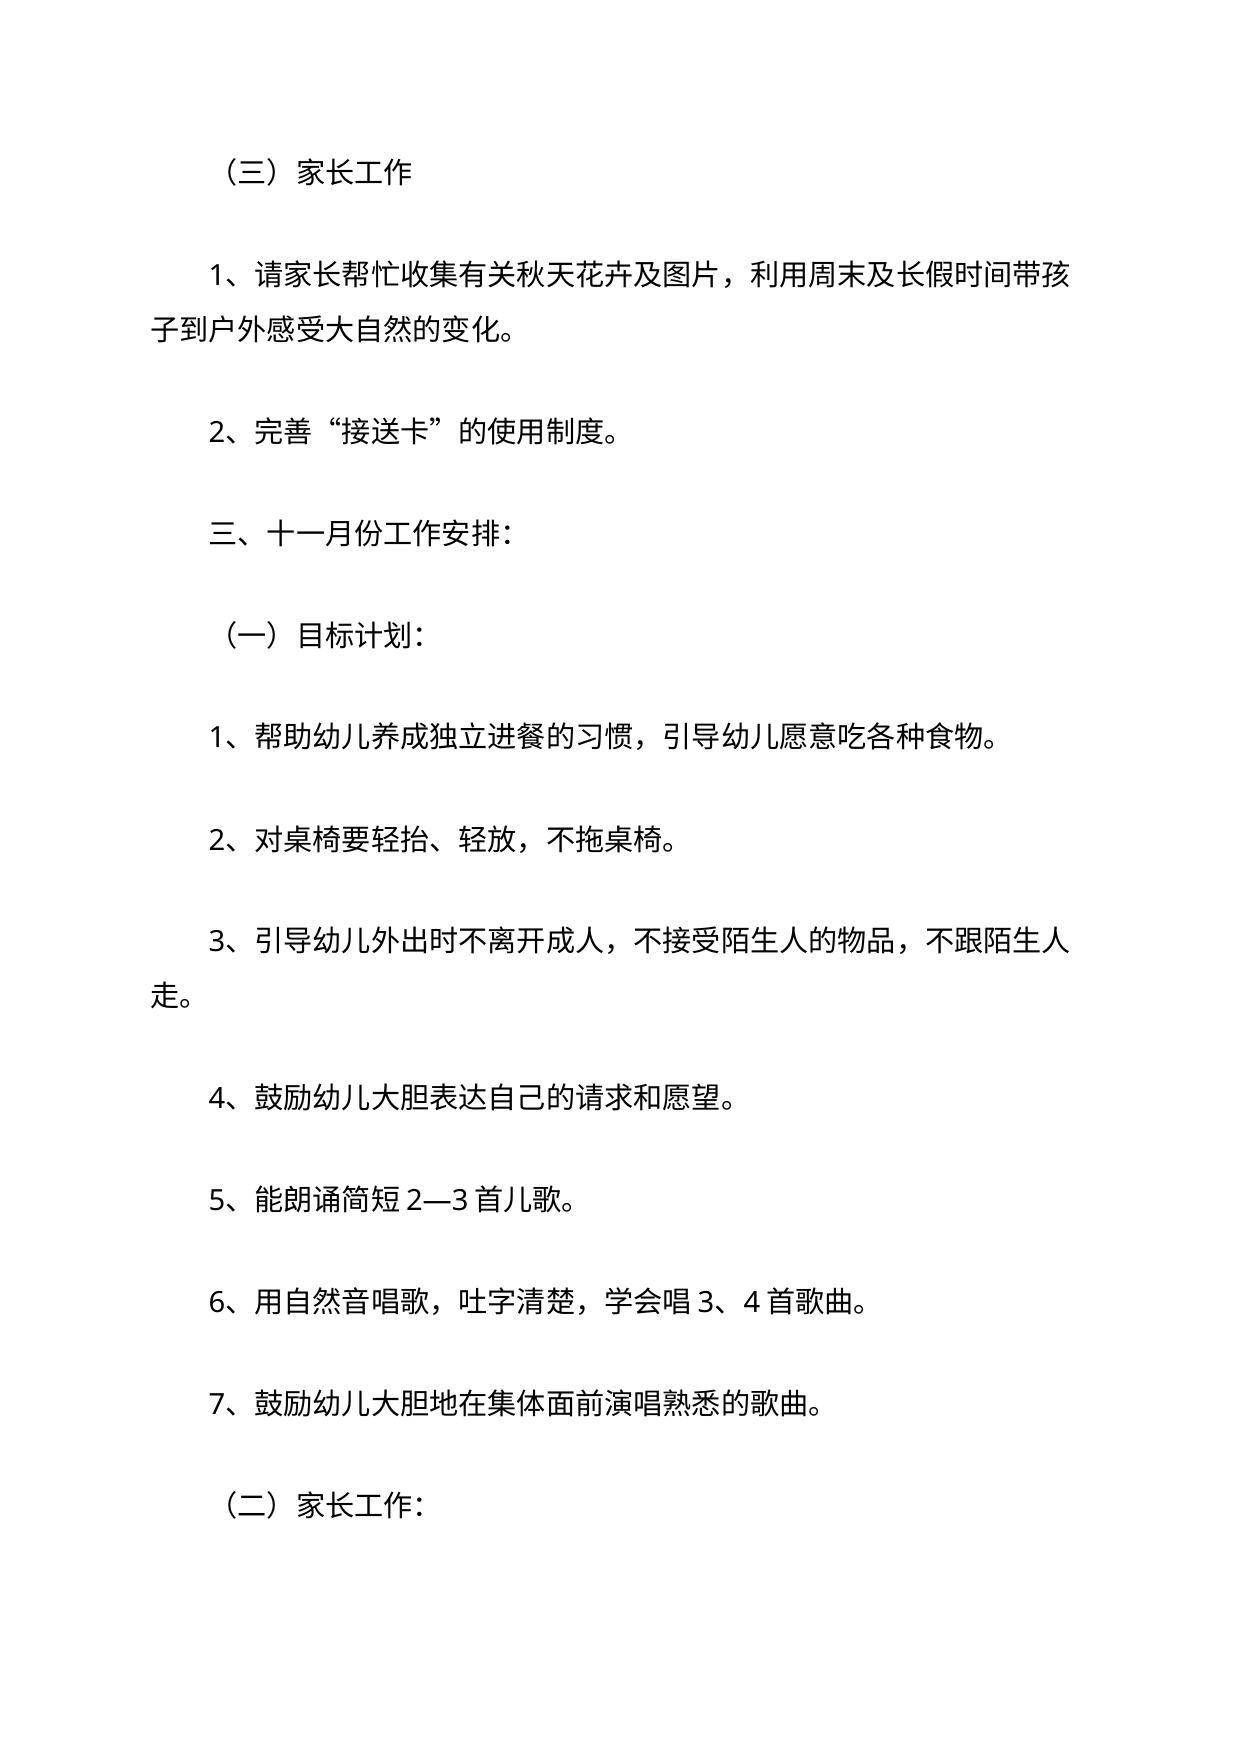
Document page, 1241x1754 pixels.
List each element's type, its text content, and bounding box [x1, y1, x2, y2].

text 1、帮助幼儿养成独立进餐的习惯，引导幼儿愿意吃各种食物。 [150, 714, 1090, 756]
text 6、用自然音唱歌，吐字清楚，学会唱3、4首歌曲。 [150, 1279, 1090, 1321]
text （二）家长工作： [150, 1483, 1090, 1525]
text 2、完善“接送卡”的使用制度。 [150, 408, 1090, 451]
text 4、鼓励幼儿大胆表达自己的请求和愿望。 [150, 1075, 1090, 1117]
text 3、引导幼儿外出时不离开成人，不接受陌生人的物品，不跟陌生人走。 [150, 918, 1090, 1015]
text 1、请家长帮忙收集有关秋天花卉及图片，利用周末及长假时间带孩子到户外感受大自然的变化。 [150, 252, 1090, 349]
text （一）目标计划： [150, 612, 1090, 654]
text 7、鼓励幼儿大胆地在集体面前演唱熟悉的歌曲。 [150, 1381, 1090, 1423]
text 2、对桌椅要轻抬、轻放，不拖桌椅。 [150, 816, 1090, 858]
text 5、能朗诵简短2—3首儿歌。 [150, 1177, 1090, 1219]
text 三、十一月份工作安排： [150, 511, 1090, 553]
text （三）家长工作 [150, 150, 1090, 192]
